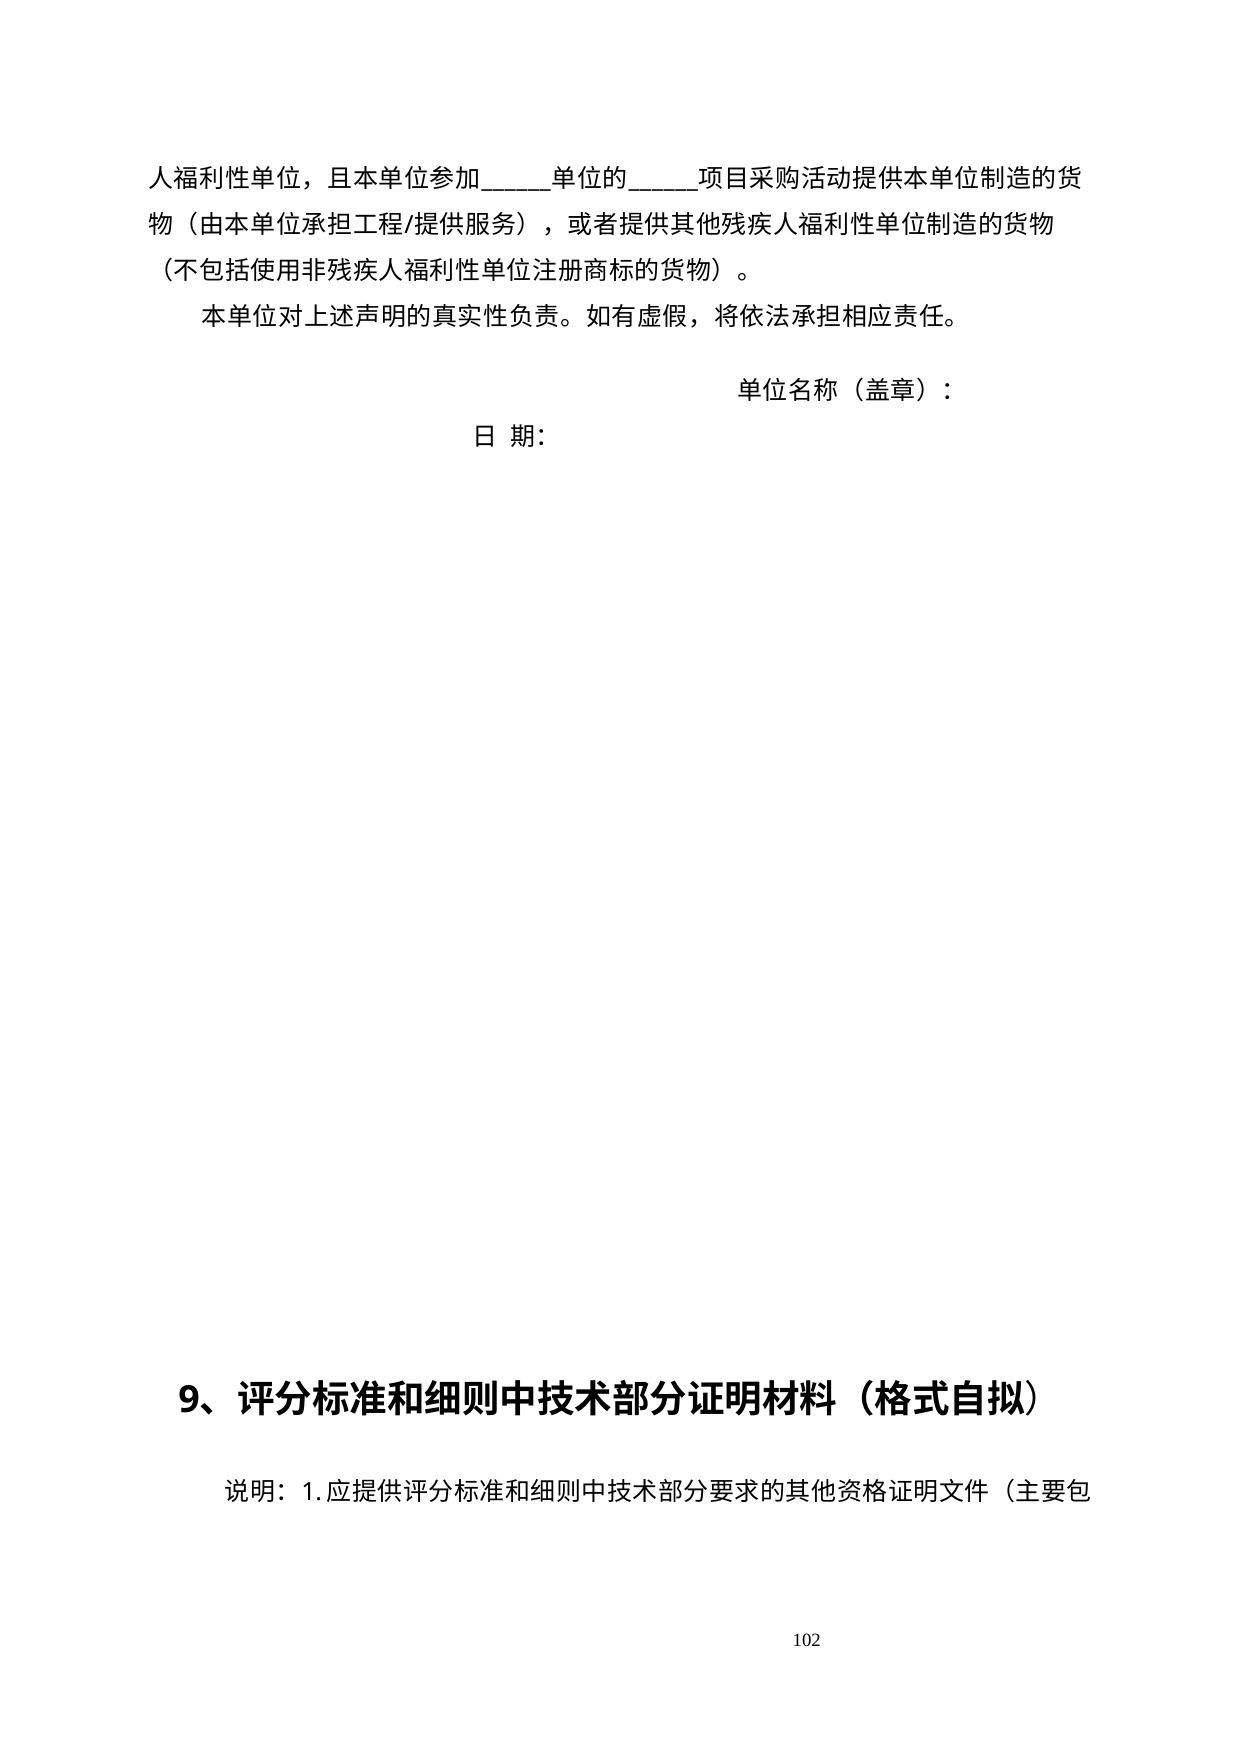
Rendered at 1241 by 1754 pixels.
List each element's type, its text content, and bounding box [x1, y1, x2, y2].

text 日 期： [148, 409, 1092, 454]
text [148, 151, 1092, 288]
text 9、评分标准和细则中技术部分证明材料（格式自拟） [148, 1375, 1092, 1421]
text 单位名称（盖章）： [148, 363, 1092, 409]
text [213, 1455, 1092, 1524]
text 本单位对上述声明的真实性负责。如有虚假，将依法承担相应责任。 [148, 288, 1092, 334]
